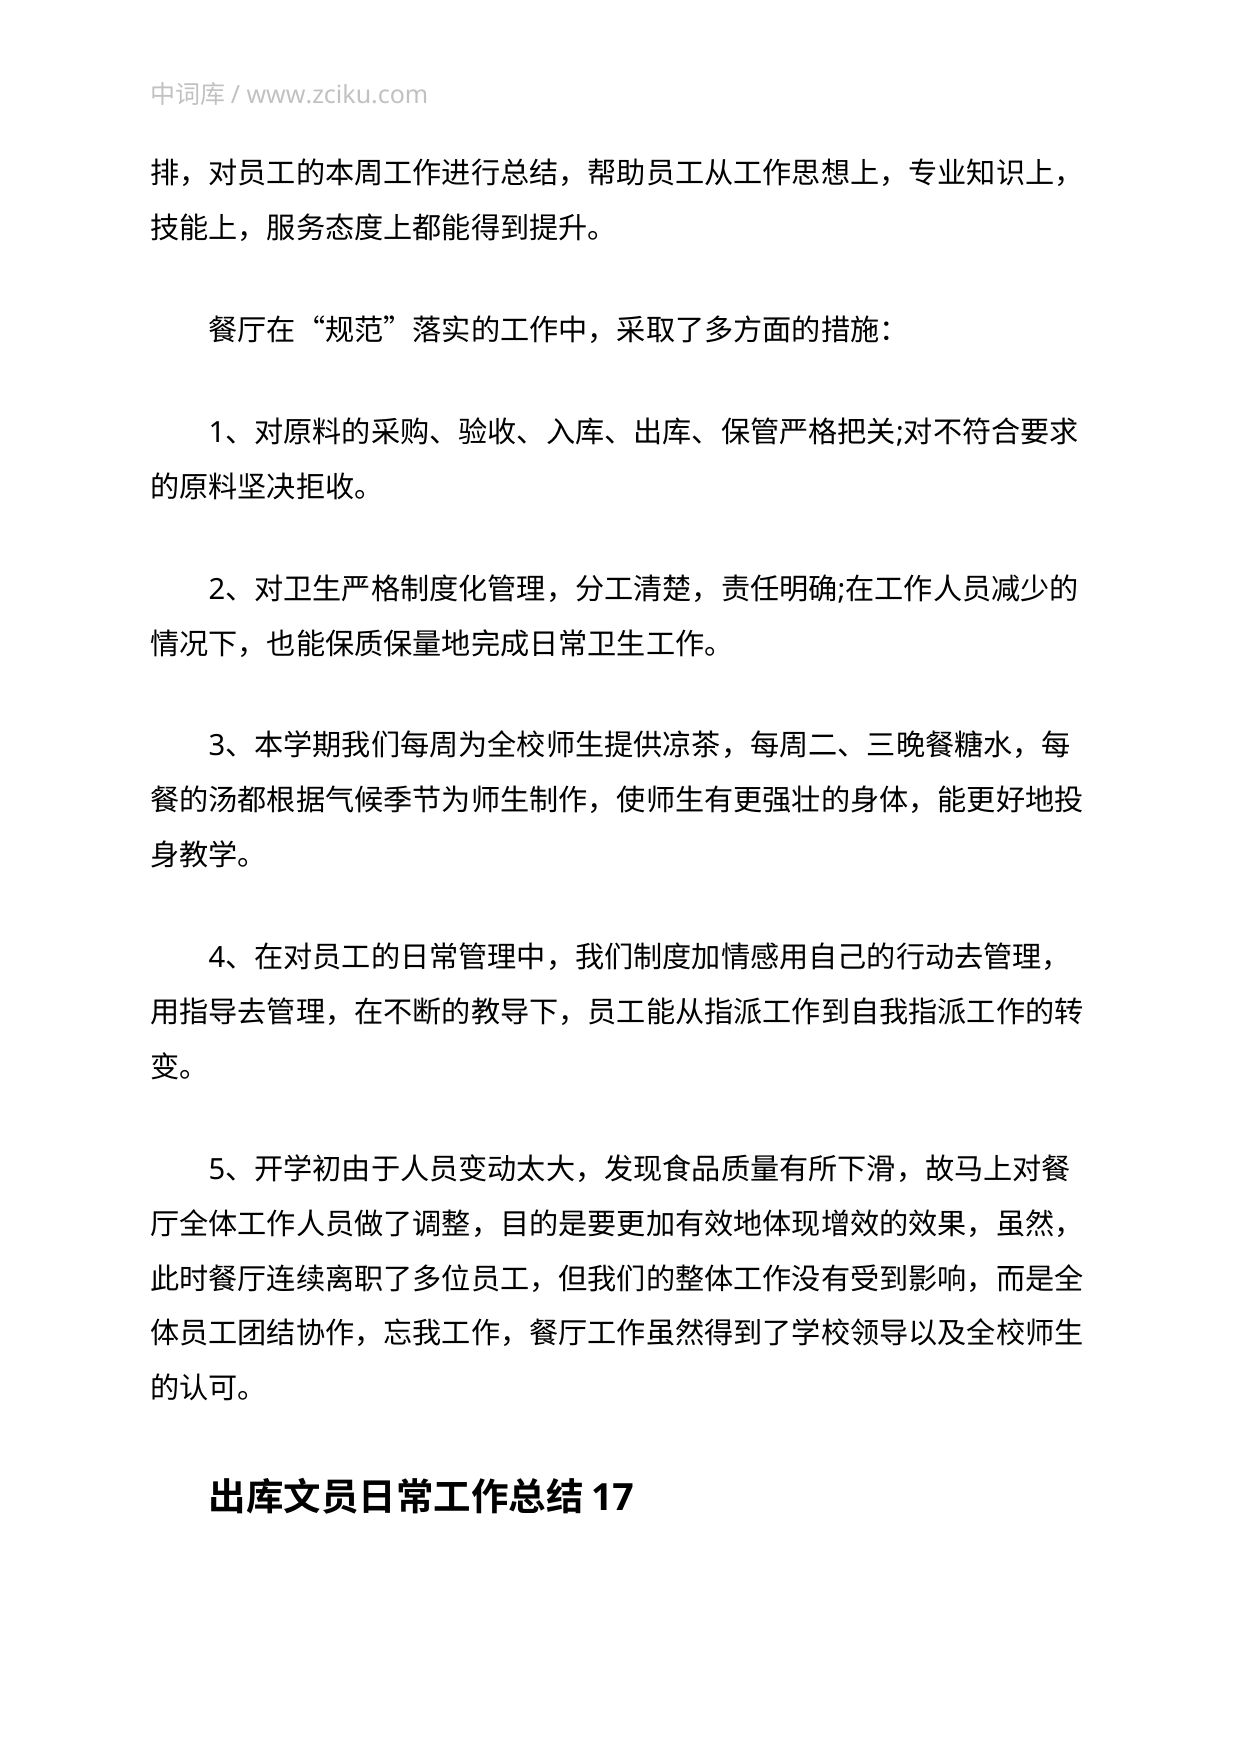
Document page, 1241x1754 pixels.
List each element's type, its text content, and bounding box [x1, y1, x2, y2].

text 2、对卫生严格制度化管理，分工清楚，责任明确;在工作人员减少的情况下，也能保质保量地完成日常卫生工作。 [150, 565, 1090, 662]
text 4、在对员工的日常管理中，我们制度加情感用自己的行动去管理，用指导去管理，在不断的教导下，员工能从指派工作到自我指派工作的转变。 [150, 934, 1090, 1086]
text 1、对原料的采购、验收、入库、出库、保管严格把关;对不符合要求的原料坚决拒收。 [150, 408, 1090, 506]
text 出库文员日常工作总结17 [150, 1467, 1090, 1521]
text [150, 150, 1090, 247]
text 5、开学初由于人员变动太大，发现食品质量有所下滑，故马上对餐厅全体工作人员做了调整，目的是要更加有效地体现增效的效果，虽然，此时餐厅连续离职了多位员工，但我们的整体工作没有受到影响，而是全体员工团结协作，忘我工作，餐厅工作虽然得到了学校领导以及全校师生的认可。 [150, 1145, 1090, 1407]
text 3、本学期我们每周为全校师生提供凉茶，每周二、三晚餐糖水，每餐的汤都根据气候季节为师生制作，使师生有更强壮的身体，能更好地投身教学。 [150, 722, 1090, 874]
text 餐厅在“规范”落实的工作中，采取了多方面的措施： [150, 307, 1090, 349]
